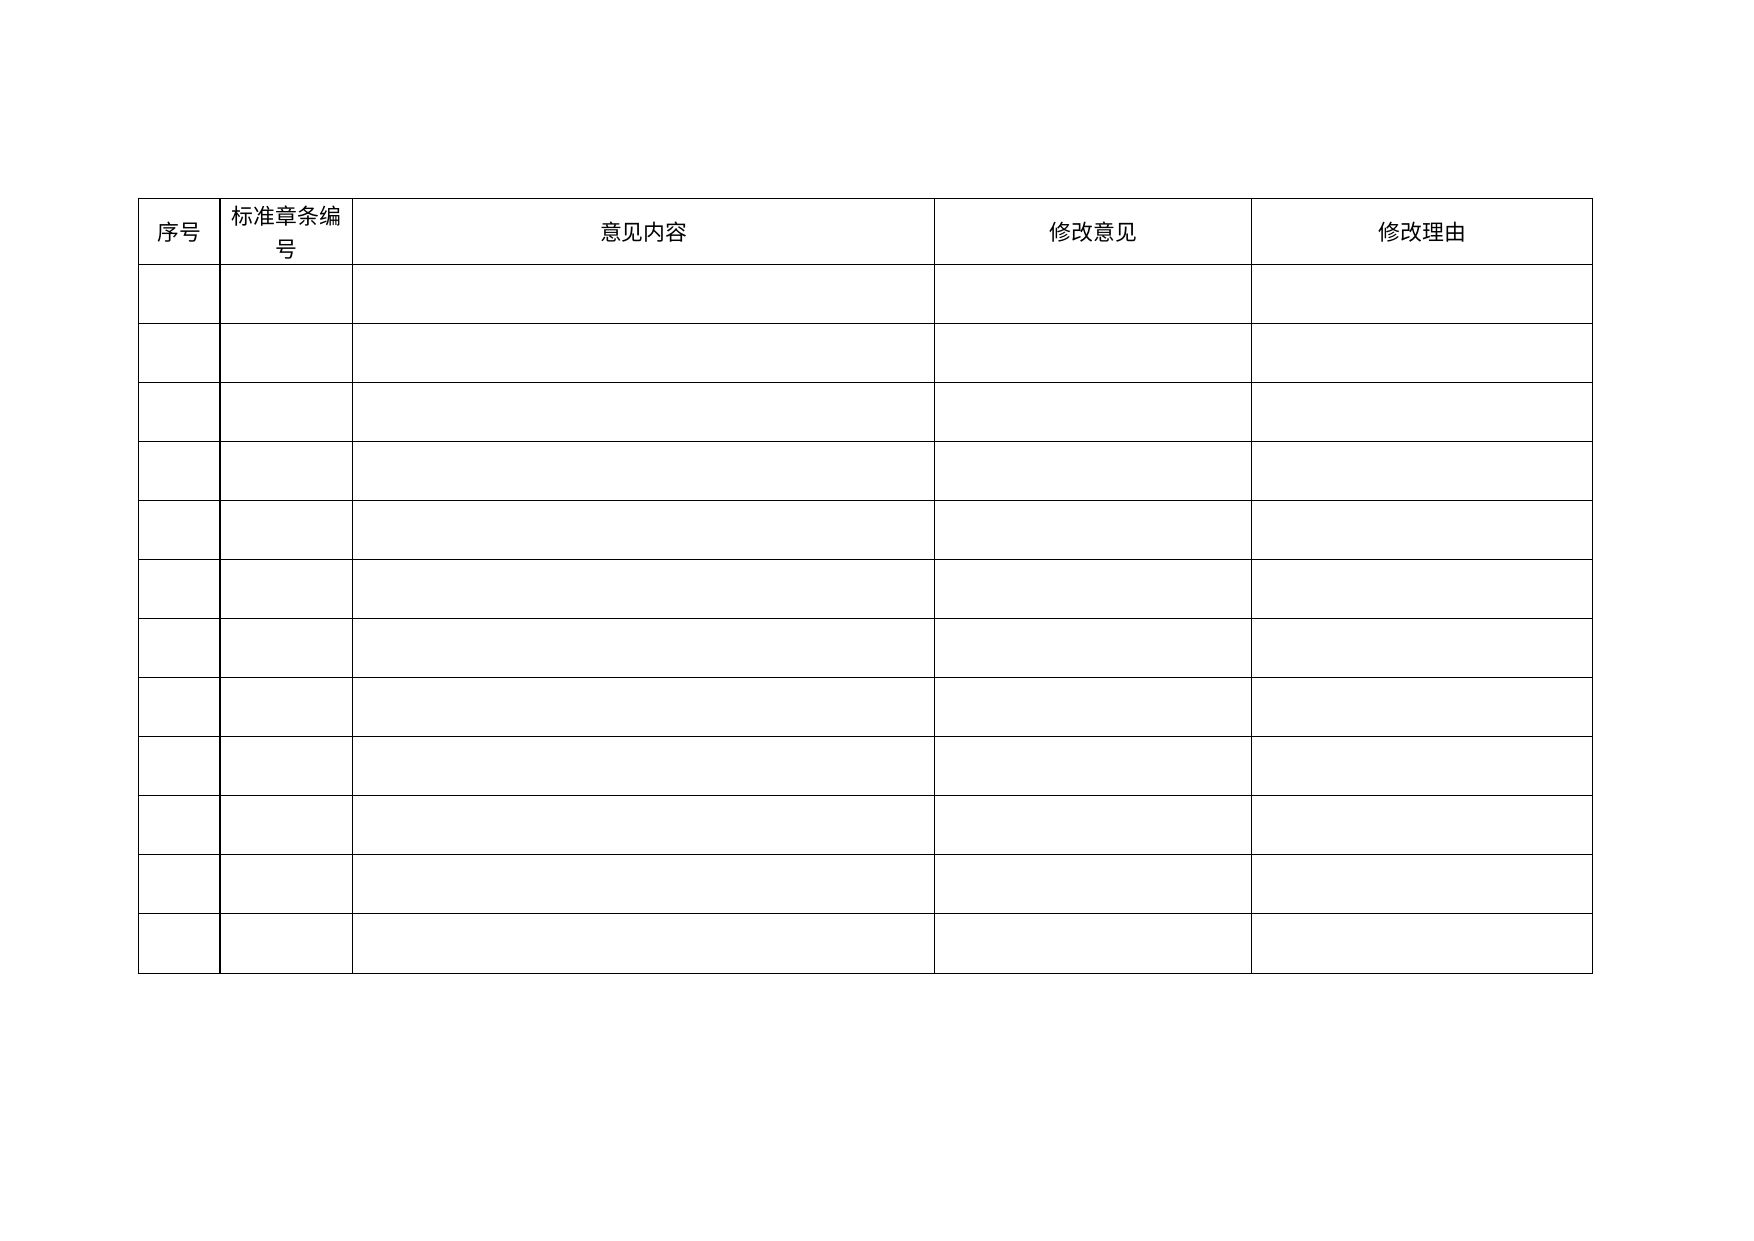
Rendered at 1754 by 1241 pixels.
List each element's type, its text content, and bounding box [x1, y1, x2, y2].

table_cell [139, 796, 219, 854]
table_cell [1252, 501, 1592, 559]
table_cell [935, 501, 1251, 559]
table_cell [1252, 383, 1592, 441]
table_cell [1252, 619, 1592, 677]
table_cell [1252, 560, 1592, 618]
table_cell [139, 324, 219, 382]
table_header 序号 [139, 199, 219, 264]
table_cell [139, 914, 219, 972]
table_cell [353, 855, 934, 913]
table_cell [353, 796, 934, 854]
table_cell [221, 501, 352, 559]
table_cell [935, 914, 1251, 972]
table_cell [353, 737, 934, 795]
table_cell [1252, 796, 1592, 854]
table_cell [221, 914, 352, 972]
table_cell [353, 619, 934, 677]
table_header 意见内容 [353, 199, 934, 264]
table_cell [1252, 678, 1592, 736]
table_header 修改意见 [935, 199, 1251, 264]
table_cell [221, 265, 352, 323]
table_cell [935, 265, 1251, 323]
table_cell [353, 324, 934, 382]
table_cell [1252, 737, 1592, 795]
table_cell [221, 737, 352, 795]
table_cell [935, 737, 1251, 795]
table_cell [353, 383, 934, 441]
table_cell [221, 796, 352, 854]
table_cell [353, 442, 934, 500]
table_cell [139, 383, 219, 441]
table_cell [221, 619, 352, 677]
table_cell [353, 914, 934, 972]
table_cell [935, 855, 1251, 913]
table_cell [139, 855, 219, 913]
table_cell [935, 796, 1251, 854]
table_cell [221, 383, 352, 441]
table_cell [139, 265, 219, 323]
table_cell [139, 678, 219, 736]
table_cell [935, 442, 1251, 500]
table_cell [1252, 324, 1592, 382]
table_cell [1252, 914, 1592, 972]
table_cell [139, 501, 219, 559]
table_cell [221, 678, 352, 736]
table_cell [1252, 442, 1592, 500]
table_cell [353, 265, 934, 323]
table_header 标准章条编号 [221, 199, 352, 264]
table_cell [139, 442, 219, 500]
table_cell [935, 383, 1251, 441]
table_cell [1252, 855, 1592, 913]
table_cell [353, 560, 934, 618]
table_cell [935, 560, 1251, 618]
table_cell [139, 560, 219, 618]
table_header 修改理由 [1252, 199, 1592, 264]
table_cell [353, 678, 934, 736]
table_cell [221, 324, 352, 382]
table_cell [221, 442, 352, 500]
table_cell [139, 737, 219, 795]
table_cell [221, 855, 352, 913]
table_cell [935, 324, 1251, 382]
table_cell [139, 619, 219, 677]
table_cell [353, 501, 934, 559]
table_cell [935, 619, 1251, 677]
table_cell [221, 560, 352, 618]
table_cell [1252, 265, 1592, 323]
table_cell [935, 678, 1251, 736]
